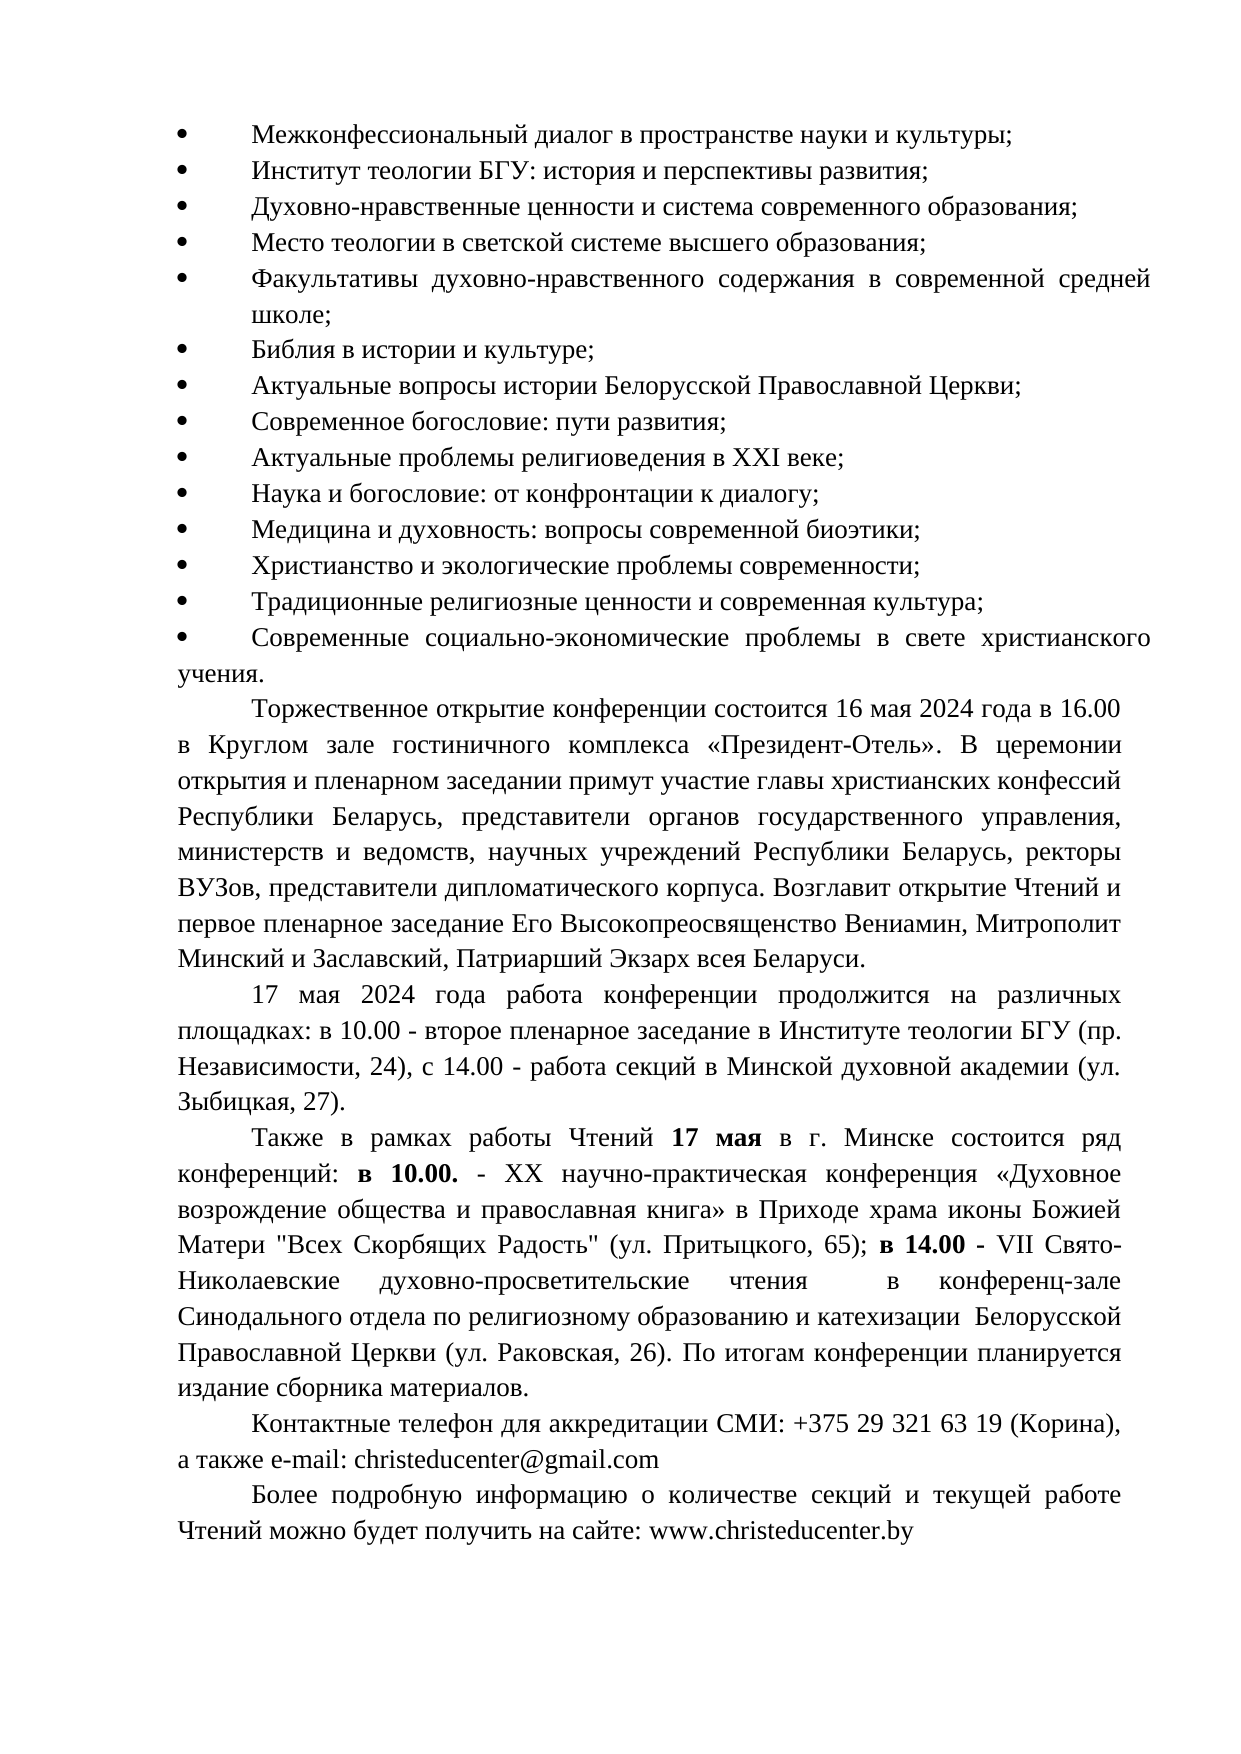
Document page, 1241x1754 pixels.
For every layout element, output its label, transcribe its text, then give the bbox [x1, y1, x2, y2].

list Библия в истории и культуре; [177, 333, 1152, 365]
text Торжественное открытие конференции состоится 16 мая 2024 года в 16.00 в Круглом зале гостиничного комплекса «Президент-Отель». В церемонии открытия и пленарном заседании примут участие главы христианских конфессий Республики Беларусь, представители органов государственного управления, министерств и ведомств, научных учреждений Республики Беларусь, ректоры ВУЗов, представители дипломатического корпуса. Возглавит открытие Чтений и первое пленарное заседание Его Высокопреосвященство Вениамин, Митрополит Минский и Заславский, Патриарший Экзарх всея Беларуси. [177, 692, 1122, 974]
list Современные социально-экономические проблемы в свете христианского учения. [177, 621, 1152, 688]
list Место теологии в светской системе высшего образования; [177, 226, 1152, 257]
text Более подробную информацию о количестве секций и текущей работе Чтений можно будет получить на сайте: www.christeducenter.by [177, 1478, 1122, 1545]
list Межконфессиональный диалог в пространстве науки и культуры; [177, 118, 1152, 149]
text Также в рамках работы Чтений 17 мая в г. Минске состоится ряд конференций: в 10.00. - ХХ научно-практическая конференция «Духовное возрождение общества и православная книга» в Приходе храма иконы Божией Матери "Всех Скорбящих Радость" (ул. Притыцкого, 65); в 14.00 - VII Свято-Николаевские духовно-просветительские чтения в конференц-зале Синодального отдела по религиозному образованию и катехизации Белорусской Православной Церкви (ул. Раковская, 26). По итогам конференции планируется издание сборника материалов. [177, 1121, 1122, 1402]
text 17 мая 2024 года работа конференции продолжится на различных площадках: в 10.00 - второе пленарное заседание в Институте теологии БГУ (пр. Независимости, 24), с 14.00 - работа секций в Минской духовной академии (ул. Зыбицкая, 27). [177, 978, 1122, 1117]
list Институт теологии БГУ: история и перспективы развития; [177, 154, 1152, 185]
list Факультативы духовно-нравственного содержания в современной средней школе; [177, 262, 1152, 329]
list Наука и богословие: от конфронтации к диалогу; [177, 477, 1152, 508]
list Духовно-нравственные ценности и система современного образования; [177, 190, 1152, 221]
list Традиционные религиозные ценности и современная культура; [177, 585, 1152, 616]
list Медицина и духовность: вопросы современной биоэтики; [177, 513, 1152, 544]
list Христианство и экологические проблемы современности; [177, 549, 1152, 580]
list Актуальные вопросы истории Белорусской Православной Церкви; [177, 369, 1152, 401]
list Актуальные проблемы религиоведения в XXI веке; [177, 441, 1152, 472]
list Современное богословие: пути развития; [177, 405, 1152, 437]
text Контактные телефон для аккредитации СМИ: +375 29 321 63 19 (Корина), а также e-mail: christeducenter@gmail.com [177, 1407, 1122, 1474]
